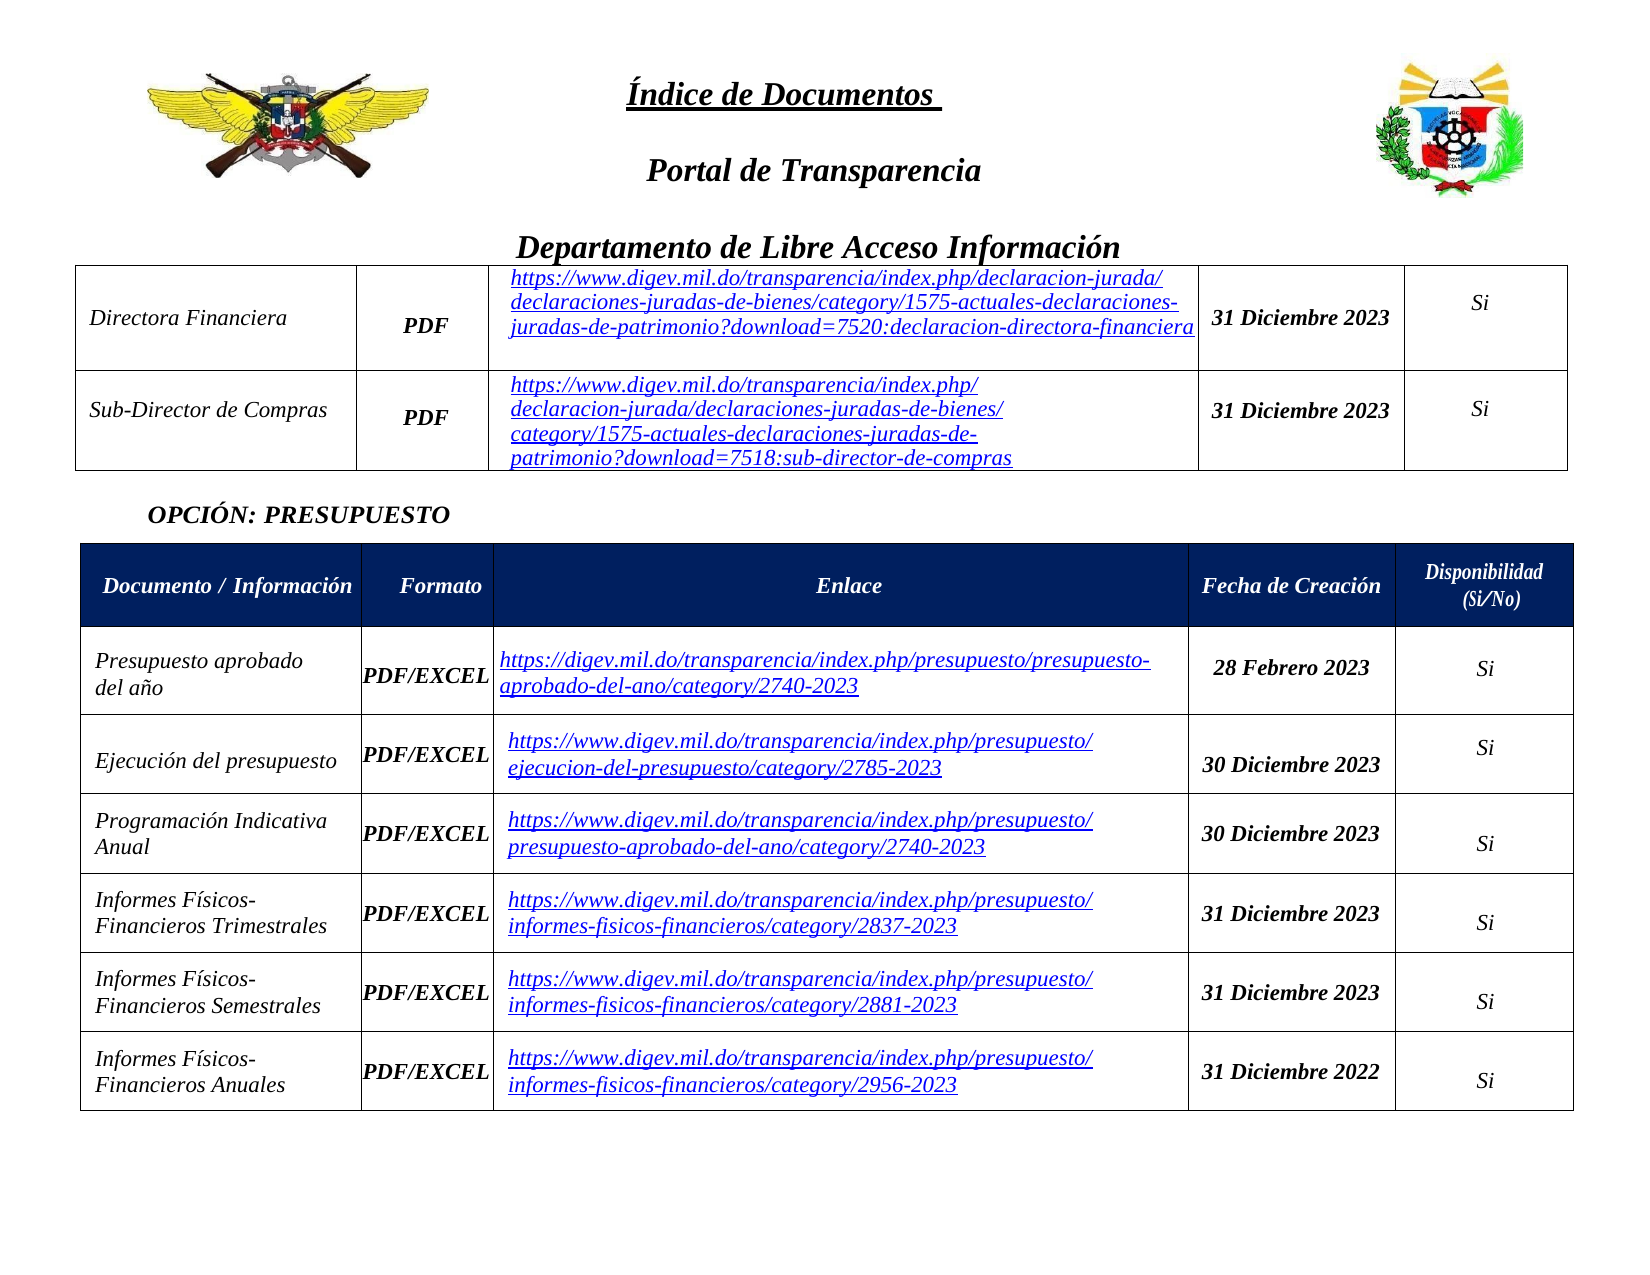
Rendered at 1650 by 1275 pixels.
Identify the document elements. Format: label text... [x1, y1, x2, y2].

table_cell Si [1396, 715, 1573, 793]
table_header Enlace [494, 544, 1188, 626]
table_cell Informes Físicos-Financieros Trimestrales [81, 874, 361, 952]
table_cell https://www.digev.mil.do/transparencia/index.php/declaracion-jurada/declaraciones-juradas-de-bienes/category/1575-actuales-declaraciones-juradas-de-patrimonio?download=7518:sub-director-de-compras [489, 371, 1198, 470]
table_cell Si [1396, 953, 1573, 1031]
table_cell Sub-Director de Compras [76, 371, 356, 470]
table_cell https://www.digev.mil.do/transparencia/index.php/presupuesto/ejecucion-del-presupuesto/category/2785-2023 [494, 715, 1188, 793]
table_cell PDF/EXCEL [362, 627, 493, 714]
table_cell 31 Diciembre 2023 [1189, 874, 1395, 952]
table_cell 30 Diciembre 2023 [1189, 794, 1395, 872]
table_cell Programación Indicativa Anual [81, 794, 361, 872]
picture [1376, 53, 1524, 198]
table_cell Informes Físicos-Financieros Semestrales [81, 953, 361, 1031]
table_cell PDF/EXCEL [362, 715, 493, 793]
table_cell Si [1396, 874, 1573, 952]
table_cell Si [1396, 1032, 1573, 1110]
table_header PDF [357, 266, 488, 370]
table_cell 31 Diciembre 2022 [1189, 1032, 1395, 1110]
table_cell https://www.digev.mil.do/transparencia/index.php/presupuesto/presupuesto-aprobado-del-ano/category/2740-2023 [494, 794, 1188, 872]
table_cell Si [1396, 627, 1573, 714]
table_cell https://www.digev.mil.do/transparencia/index.php/presupuesto/informes-fisicos-financieros/category/2881-2023 [494, 953, 1188, 1031]
table_cell 31 Diciembre 2023 [1189, 953, 1395, 1031]
table_cell 30 Diciembre 2023 [1189, 715, 1395, 793]
table_cell 31 Diciembre 2023 [1199, 371, 1404, 470]
table_cell PDF/EXCEL [362, 794, 493, 872]
table_cell Ejecución del presupuesto [81, 715, 361, 793]
table_cell Presupuesto aprobado del año [81, 627, 361, 714]
table_cell https://www.digev.mil.do/transparencia/index.php/presupuesto/informes-fisicos-financieros/category/2837-2023 [494, 874, 1188, 952]
table_header Si [1405, 266, 1567, 370]
table_cell PDF [357, 371, 488, 470]
table_header 31 Diciembre 2023 [1199, 266, 1404, 370]
table_cell https://digev.mil.do/transparencia/index.php/presupuesto/presupuesto-aprobado-del-ano/category/2740-2023 [494, 627, 1188, 714]
table_header https://www.digev.mil.do/transparencia/index.php/declaracion-jurada/declaraciones-juradas-de-bienes/category/1575-actuales-declaraciones-juradas-de-patrimonio?download=7520:declaracion-directora-financiera [489, 266, 1198, 370]
text OPCIÓN: PRESUPUESTO [147, 500, 1594, 529]
table_header Directora Financiera [76, 266, 356, 370]
table_cell Informes Físicos-Financieros Anuales [81, 1032, 361, 1110]
table_cell 28 Febrero 2023 [1189, 627, 1395, 714]
table_cell PDF/EXCEL [362, 874, 493, 952]
table_header Documento / Información [81, 544, 361, 626]
table_header Disponibilidad (Si/No) [1396, 544, 1573, 626]
table_cell Si [1405, 371, 1567, 470]
table_cell https://www.digev.mil.do/transparencia/index.php/presupuesto/informes-fisicos-financieros/category/2956-2023 [494, 1032, 1188, 1110]
picture [147, 73, 429, 178]
table_header Fecha de Creación [1189, 544, 1395, 626]
table_header Formato [362, 544, 493, 626]
table_cell PDF/EXCEL [362, 953, 493, 1031]
table_cell Si [1396, 794, 1573, 872]
table_cell PDF/EXCEL [362, 1032, 493, 1110]
